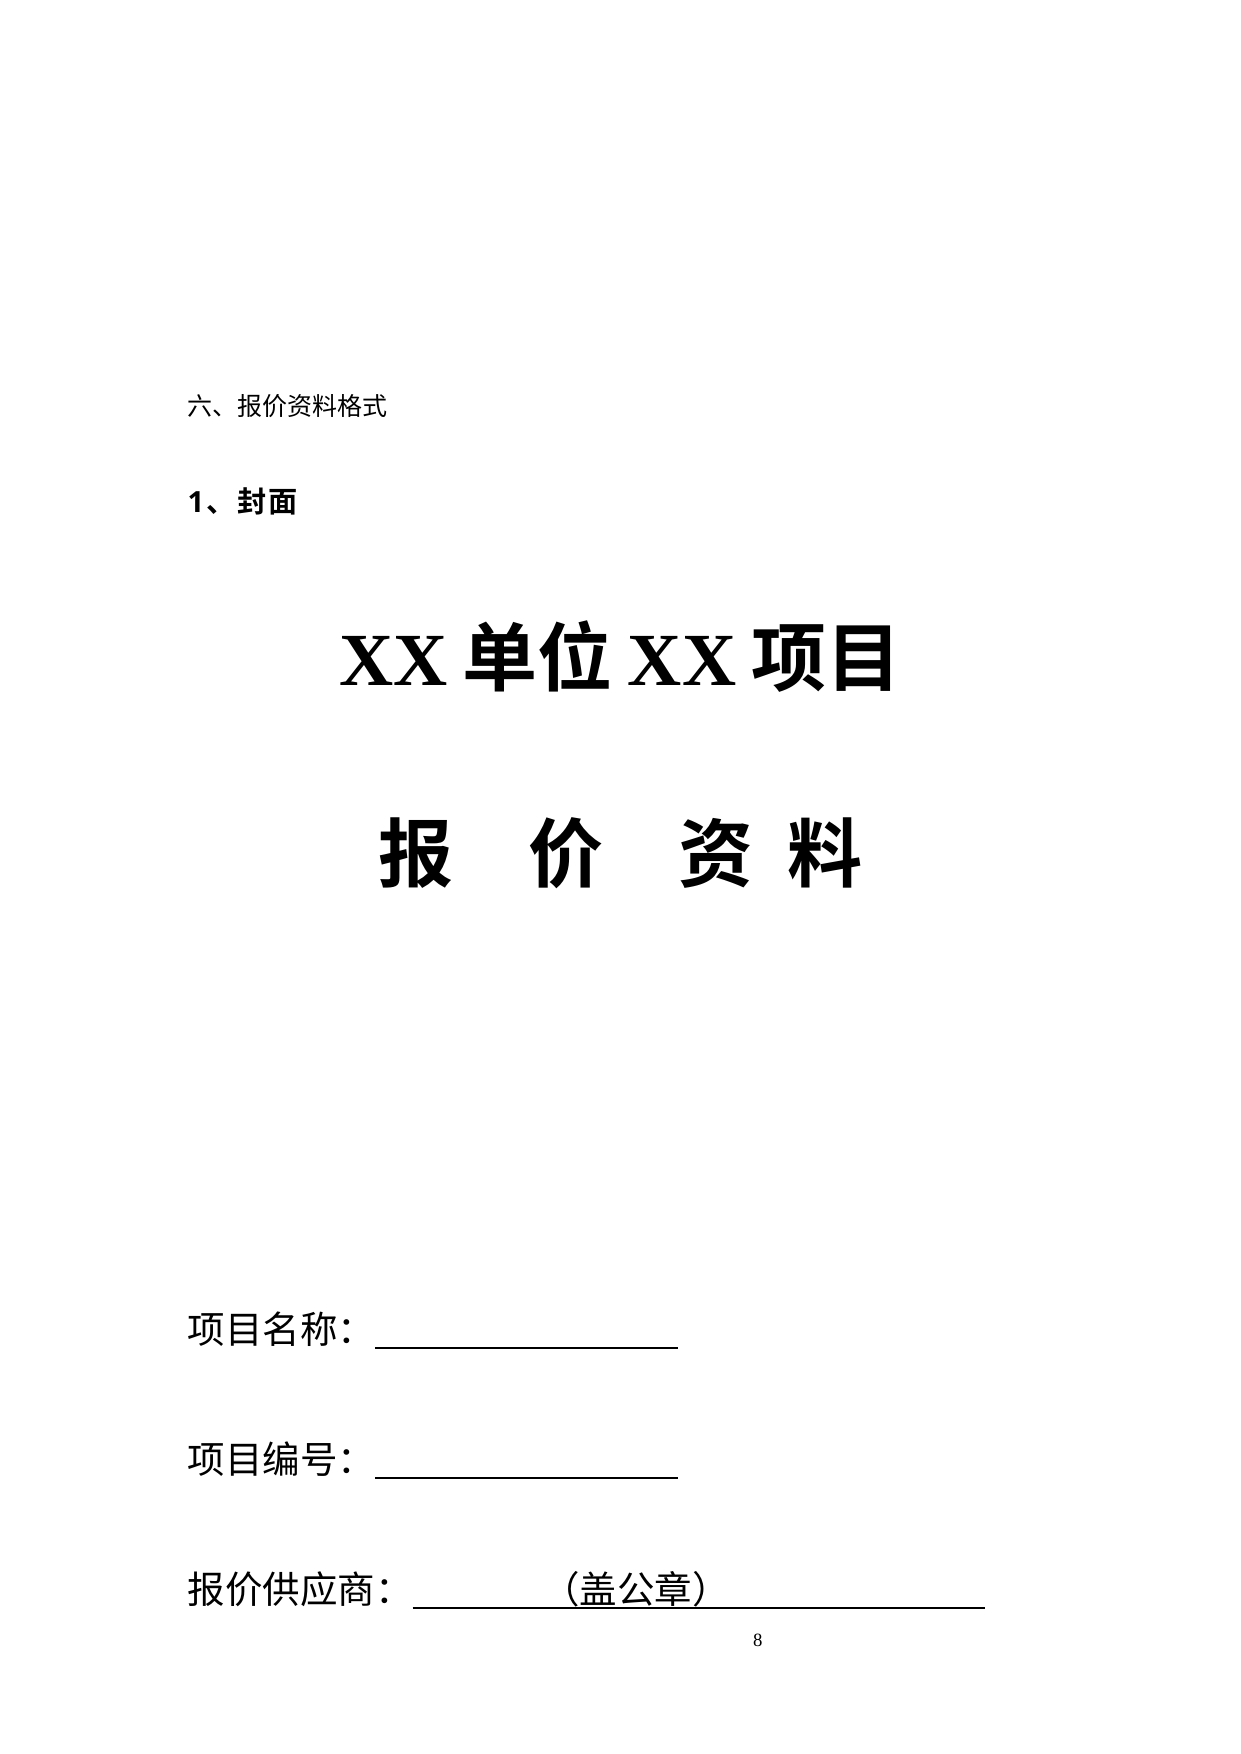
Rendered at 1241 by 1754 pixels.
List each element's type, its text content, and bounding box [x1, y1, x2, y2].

text 1、封面 [187, 468, 1053, 533]
text 六、报价资料格式 [187, 372, 1053, 437]
text XX单位XX项目 [187, 587, 1053, 717]
text 项目名称： [187, 1295, 1053, 1360]
text 项目编号： [187, 1425, 1053, 1490]
text 报价供应商： （盖公章） [187, 1555, 1053, 1620]
text 报 价 资 料 [187, 784, 1053, 914]
